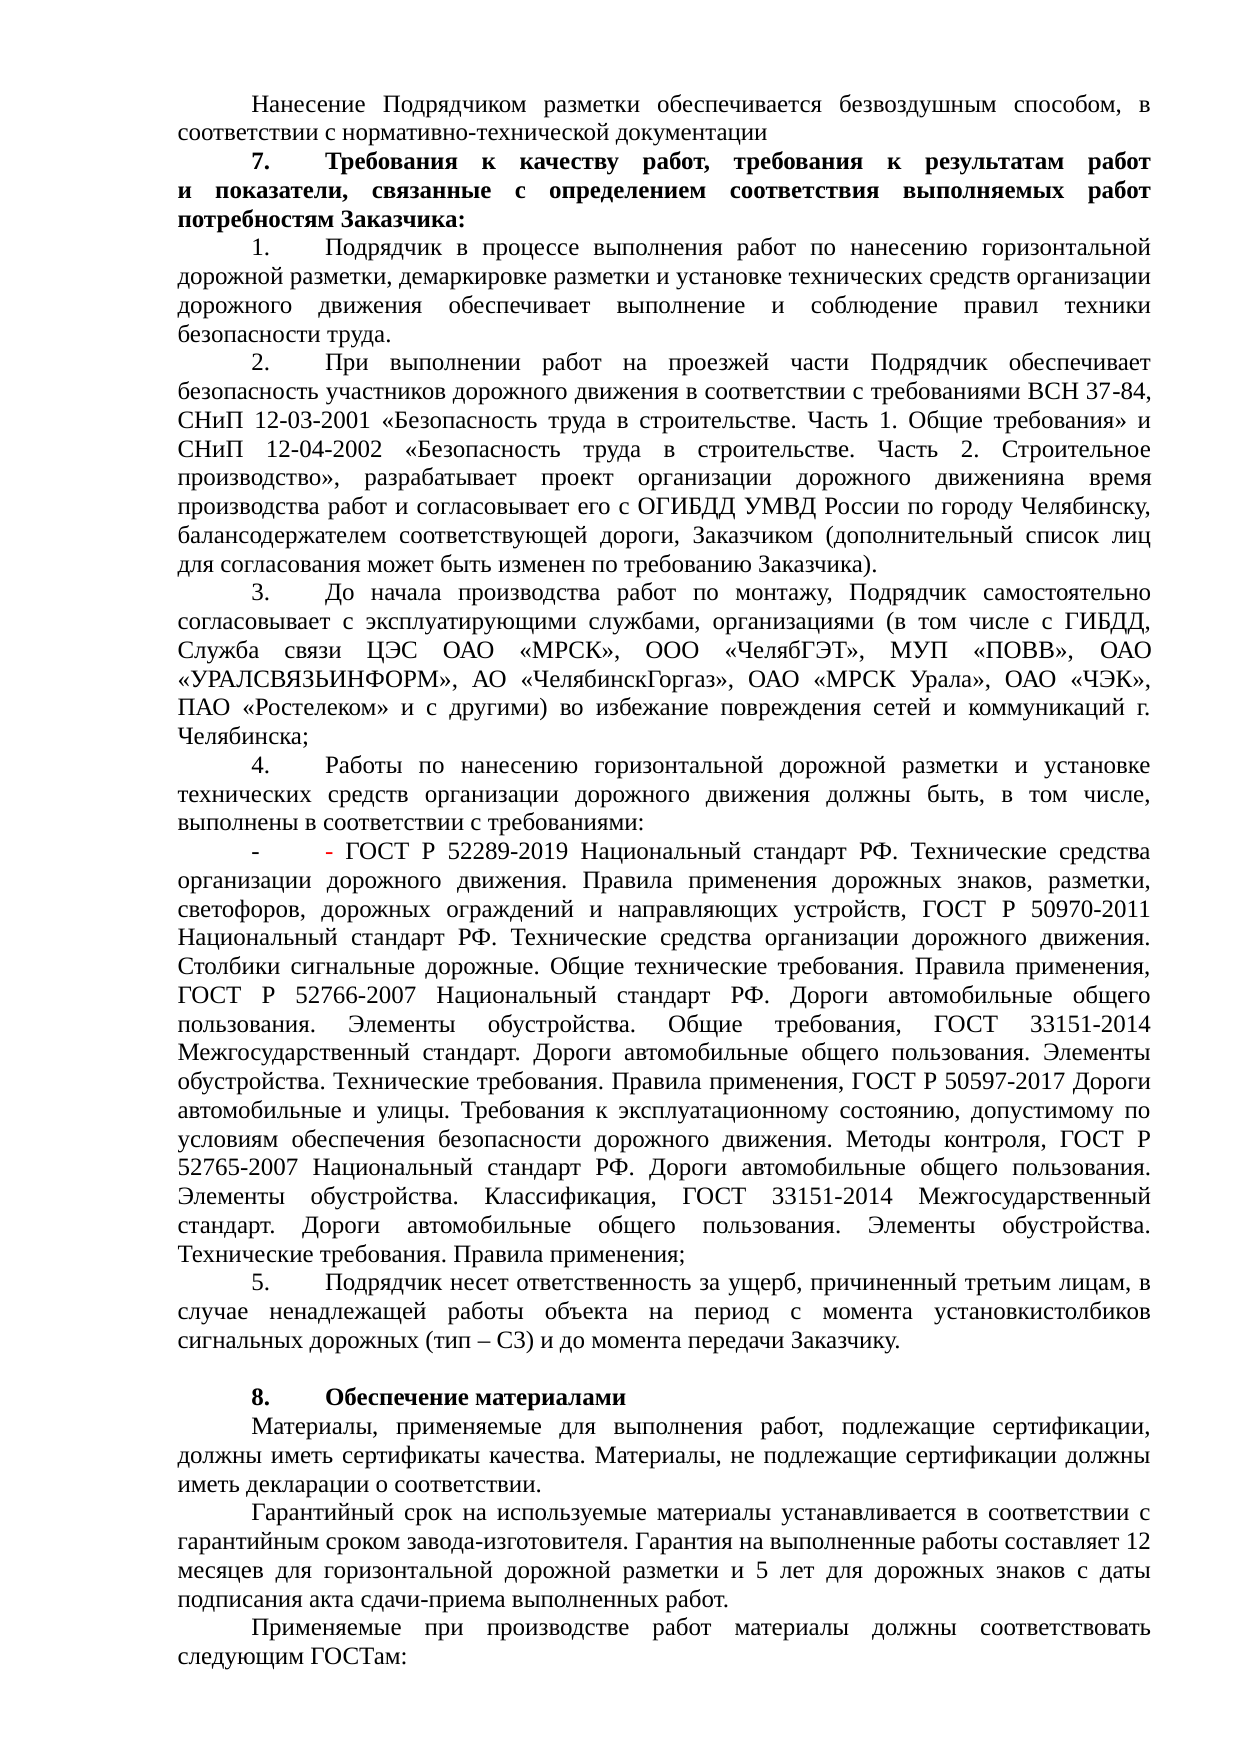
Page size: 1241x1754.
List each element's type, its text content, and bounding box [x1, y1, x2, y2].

list При выполнении работ на проезжей части Подрядчик обеспечивает безопасность участников дорожного движения в соответствии с требованиями ВСН 37-84, СНиП 12-03-2001 «Безопасность труда в строительстве. Часть 1. Общие требования» и СНиП 12-04-2002 «Безопасность труда в строительстве. Часть 2. Строительное производство», разрабатывает проект организации дорожного движенияна время производства работ и согласовывает его с ОГИБДД УМВД России по городу Челябинску, балансодержателем соответствующей дороги, Заказчиком (дополнительный список лиц для согласования может быть изменен по требованию Заказчика). [177, 347, 1152, 577]
list - ГОСТ Р 52289-2019 Национальный стандарт РФ. Технические средства организации дорожного движения. Правила применения дорожных знаков, разметки, светофоров, дорожных ограждений и направляющих устройств, ГОСТ Р 50970-2011 Национальный стандарт РФ. Технические средства организации дорожного движения. Столбики сигнальные дорожные. Общие технические требования. Правила применения, ГОСТ Р 52766-2007 Национальный стандарт РФ. Дороги автомобильные общего пользования. Элементы обустройства. Общие требования, ГОСТ 33151-2014 Межгосударственный стандарт. Дороги автомобильные общего пользования. Элементы обустройства. Технические требования. Правила применения, ГОСТ Р 50597-2017 Дороги автомобильные и улицы. Требования к эксплуатационному состоянию, допустимому по условиям обеспечения безопасности дорожного движения. Методы контроля, ГОСТ Р 52765-2007 Национальный стандарт РФ. Дороги автомобильные общего пользования. Элементы обустройства. Классификация, ГОСТ 33151-2014 Межгосударственный стандарт. Дороги автомобильные общего пользования. Элементы обустройства. Технические требования. Правила применения; [177, 836, 1152, 1267]
list Обеспечение материалами [177, 1382, 1152, 1411]
text Нанесение Подрядчиком разметки обеспечивается безвоздушным способом, в соответствии с нормативно-технической документации [177, 89, 1152, 146]
text Применяемые при производстве работ материалы должны соответствовать следующим ГОСТам: [177, 1612, 1152, 1670]
list Работы по нанесению горизонтальной дорожной разметки и установке технических средств организации дорожного движения должны быть, в том числе, выполнены в соответствии с требованиями: [177, 750, 1152, 836]
list До начала производства работ по монтажу, Подрядчик самостоятельно согласовывает с эксплуатирующими службами, организациями (в том числе с ГИБДД, Служба связи ЦЭС ОАО «МРСК», ООО «ЧелябГЭТ», МУП «ПОВВ», ОАО «УРАЛСВЯЗЬИНФОРМ», АО «ЧелябинскГоргаз», ОАО «МРСК Урала», ОАО «ЧЭК», ПАО «Ростелеком» и с другими) во избежание повреждения сетей и коммуникаций г. Челябинска; [177, 577, 1152, 750]
list Подрядчик несет ответственность за ущерб, причиненный третьим лицам, в случае ненадлежащей работы объекта на период с момента установкистолбиков сигнальных дорожных (тип – С3) и до момента передачи Заказчику. [177, 1267, 1152, 1354]
text Материалы, применяемые для выполнения работ, подлежащие сертификации, должны иметь сертификаты качества. Материалы, не подлежащие сертификации должны иметь декларации о соответствии. [177, 1411, 1152, 1497]
text Гарантийный срок на используемые материалы устанавливается в соответствии с гарантийным сроком завода-изготовителя. Гарантия на выполненные работы составляет 12 месяцев для горизонтальной дорожной разметки и 5 лет для дорожных знаков с даты подписания акта сдачи-приема выполненных работ. [177, 1497, 1152, 1612]
list Подрядчик в процессе выполнения работ по нанесению горизонтальной дорожной разметки, демаркировке разметки и установке технических средств организации дорожного движения обеспечивает выполнение и соблюдение правил техники безопасности труда. [177, 232, 1152, 347]
text 7. Требования к качеству работ, требования к результатам работ и показатели, связанные с определением соответствия выполняемых работ потребностям Заказчика: [177, 146, 1152, 232]
